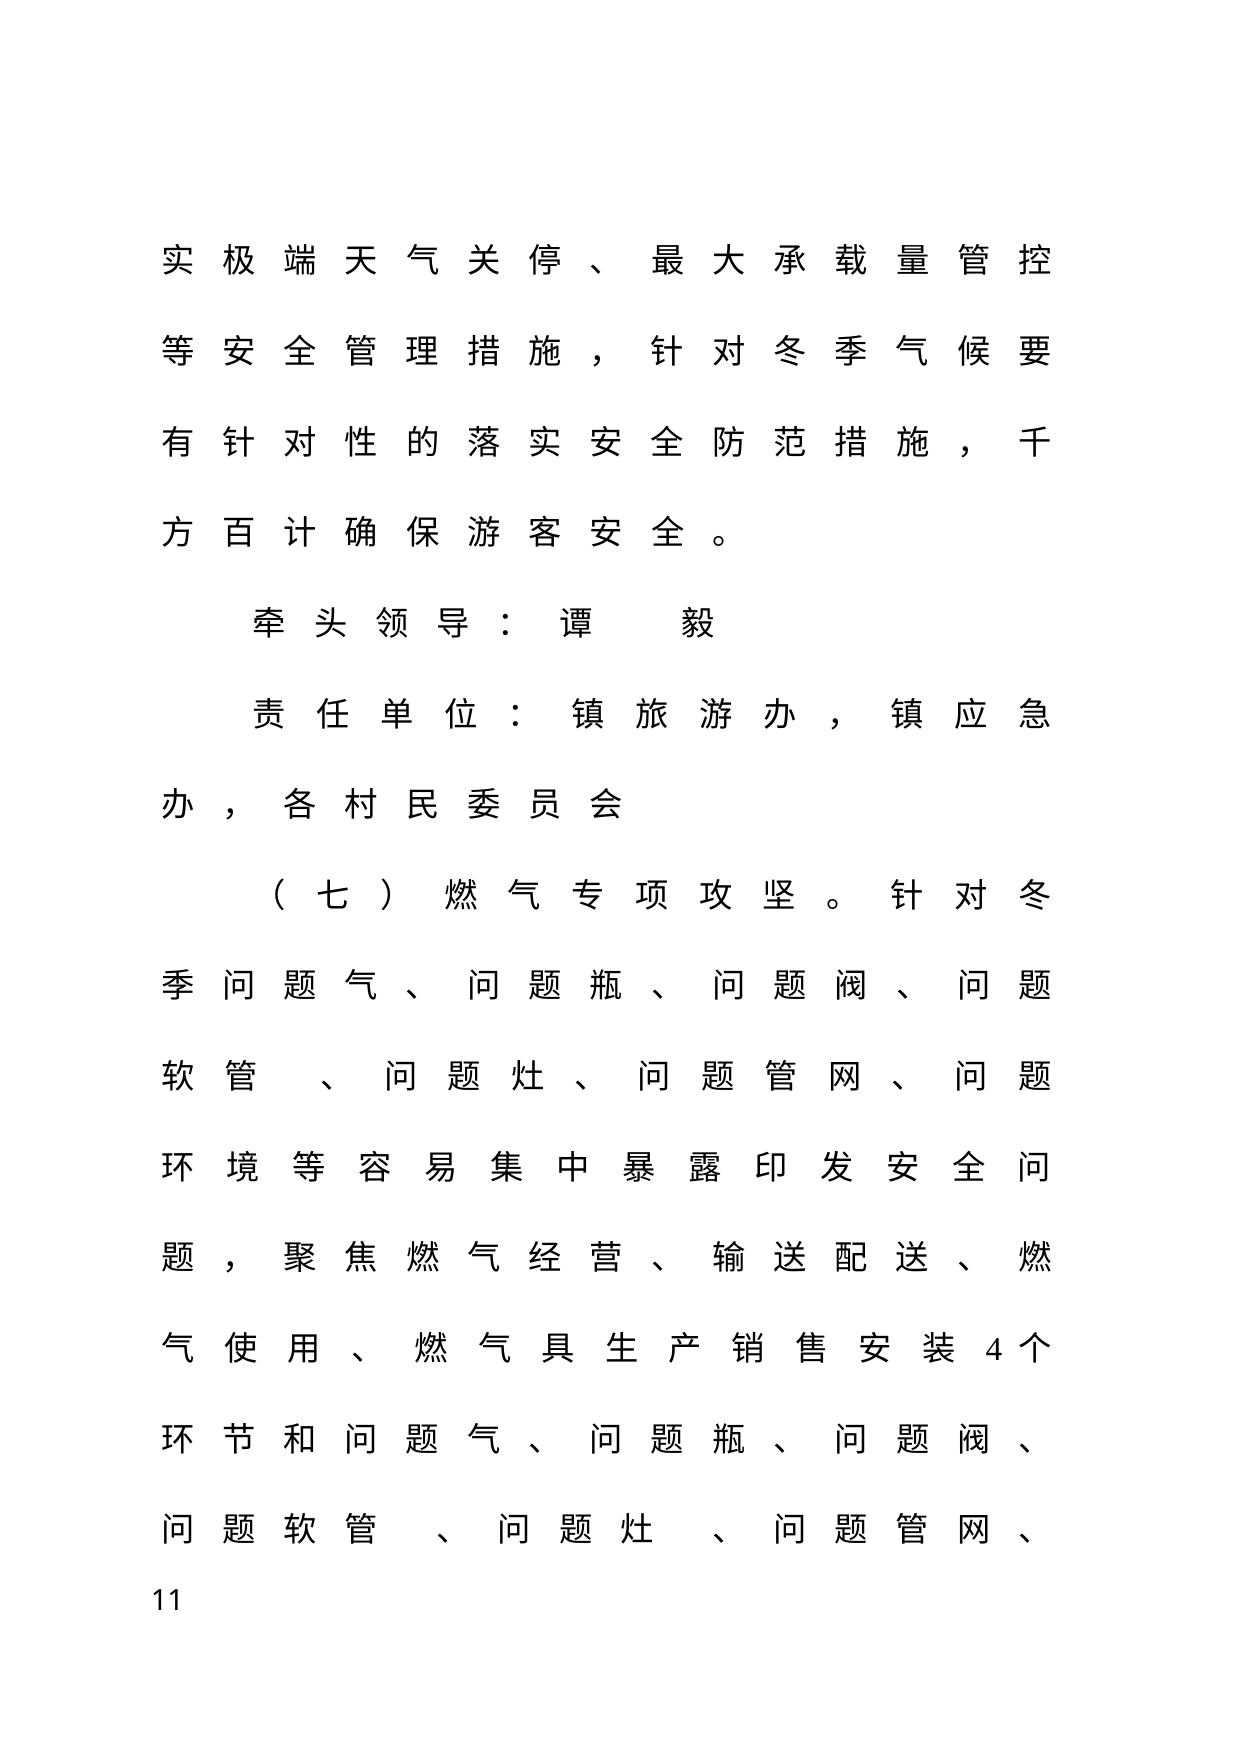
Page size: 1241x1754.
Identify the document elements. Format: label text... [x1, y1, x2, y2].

text 牵头领导：谭 毅 [161, 576, 1079, 666]
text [161, 847, 1079, 1572]
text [161, 213, 1079, 576]
text 责任单位：镇旅游办，镇应急办，各村民委员会 [161, 666, 1079, 847]
